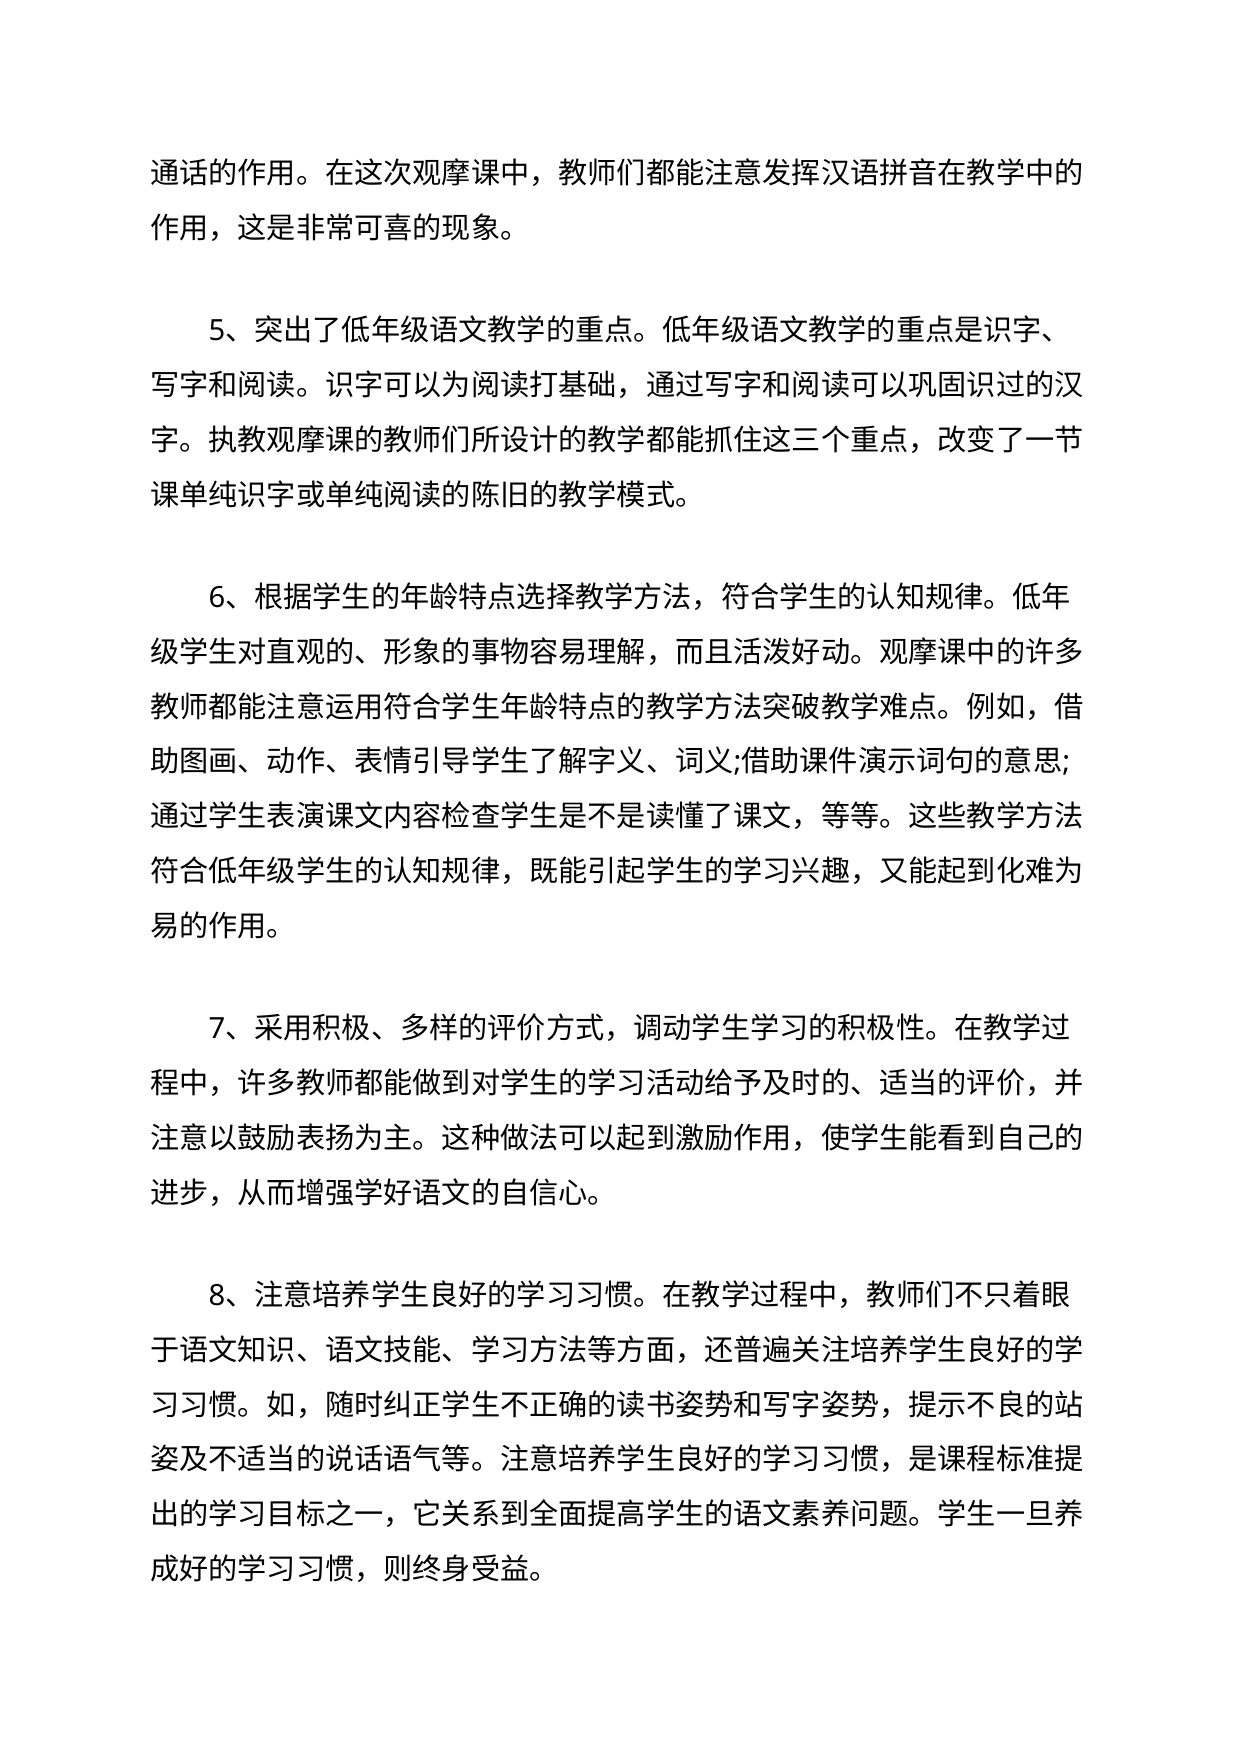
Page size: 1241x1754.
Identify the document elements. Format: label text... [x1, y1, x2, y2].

text 5、突出了低年级语文教学的重点。低年级语文教学的重点是识字、写字和阅读。识字可以为阅读打基础，通过写字和阅读可以巩固识过的汉字。执教观摩课的教师们所设计的教学都能抓住这三个重点，改变了一节课单纯识字或单纯阅读的陈旧的教学模式。 [150, 307, 1090, 514]
text 6、根据学生的年龄特点选择教学方法，符合学生的认知规律。低年级学生对直观的、形象的事物容易理解，而且活泼好动。观摩课中的许多教师都能注意运用符合学生年龄特点的教学方法突破教学难点。例如，借助图画、动作、表情引导学生了解字义、词义;借助课件演示词句的意思;通过学生表演课文内容检查学生是不是读懂了课文，等等。这些教学方法符合低年级学生的认知规律，既能引起学生的学习兴趣，又能起到化难为易的作用。 [150, 573, 1090, 945]
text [150, 150, 1090, 247]
text 8、注意培养学生良好的学习习惯。在教学过程中，教师们不只着眼于语文知识、语文技能、学习方法等方面，还普遍关注培养学生良好的学习习惯。如，随时纠正学生不正确的读书姿势和写字姿势，提示不良的站姿及不适当的说话语气等。注意培养学生良好的学习习惯，是课程标准提出的学习目标之一，它关系到全面提高学生的语文素养问题。学生一旦养成好的学习习惯，则终身受益。 [150, 1271, 1090, 1588]
text 7、采用积极、多样的评价方式，调动学生学习的积极性。在教学过程中，许多教师都能做到对学生的学习活动给予及时的、适当的评价，并注意以鼓励表扬为主。这种做法可以起到激励作用，使学生能看到自己的进步，从而增强学好语文的自信心。 [150, 1004, 1090, 1212]
